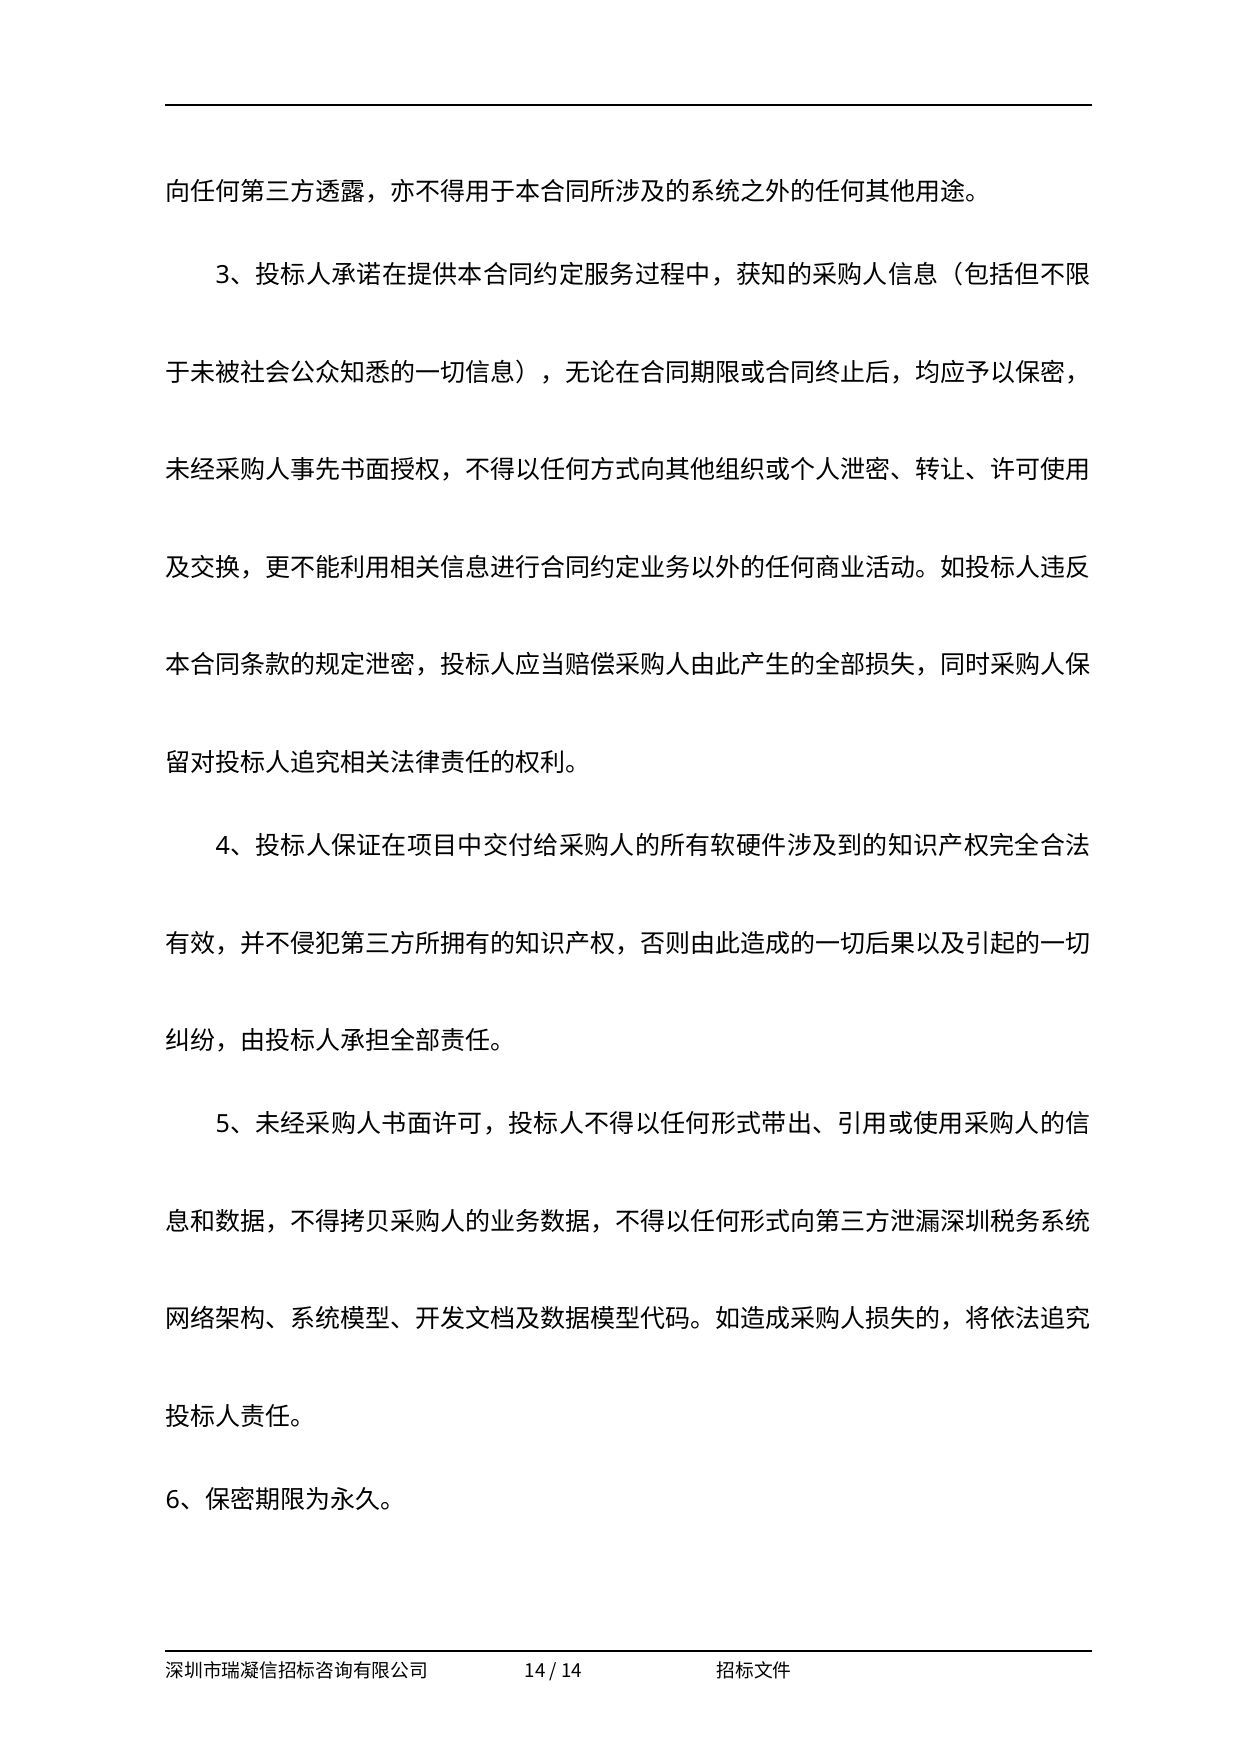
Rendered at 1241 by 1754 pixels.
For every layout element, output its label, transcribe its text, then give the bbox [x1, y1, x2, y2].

text 4、投标人保证在项目中交付给采购人的所有软硬件涉及到的知识产权完全合法有效，并不侵犯第三方所拥有的知识产权，否则由此造成的一切后果以及引起的一切纠纷，由投标人承担全部责任。 [165, 811, 1092, 1071]
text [165, 157, 1092, 222]
text 3、投标人承诺在提供本合同约定服务过程中，获知的采购人信息（包括但不限于未被社会公众知悉的一切信息），无论在合同期限或合同终止后，均应予以保密，未经采购人事先书面授权，不得以任何方式向其他组织或个人泄密、转让、许可使用及交换，更不能利用相关信息进行合同约定业务以外的任何商业活动。如投标人违反本合同条款的规定泄密，投标人应当赔偿采购人由此产生的全部损失，同时采购人保留对投标人追究相关法律责任的权利。 [165, 241, 1092, 793]
text 6、保密期限为永久。 [165, 1465, 1092, 1530]
text 5、未经采购人书面许可，投标人不得以任何形式带出、引用或使用采购人的信息和数据，不得拷贝采购人的业务数据，不得以任何形式向第三方泄漏深圳税务系统网络架构、系统模型、开发文档及数据模型代码。如造成采购人损失的，将依法追究投标人责任。 [165, 1089, 1092, 1447]
